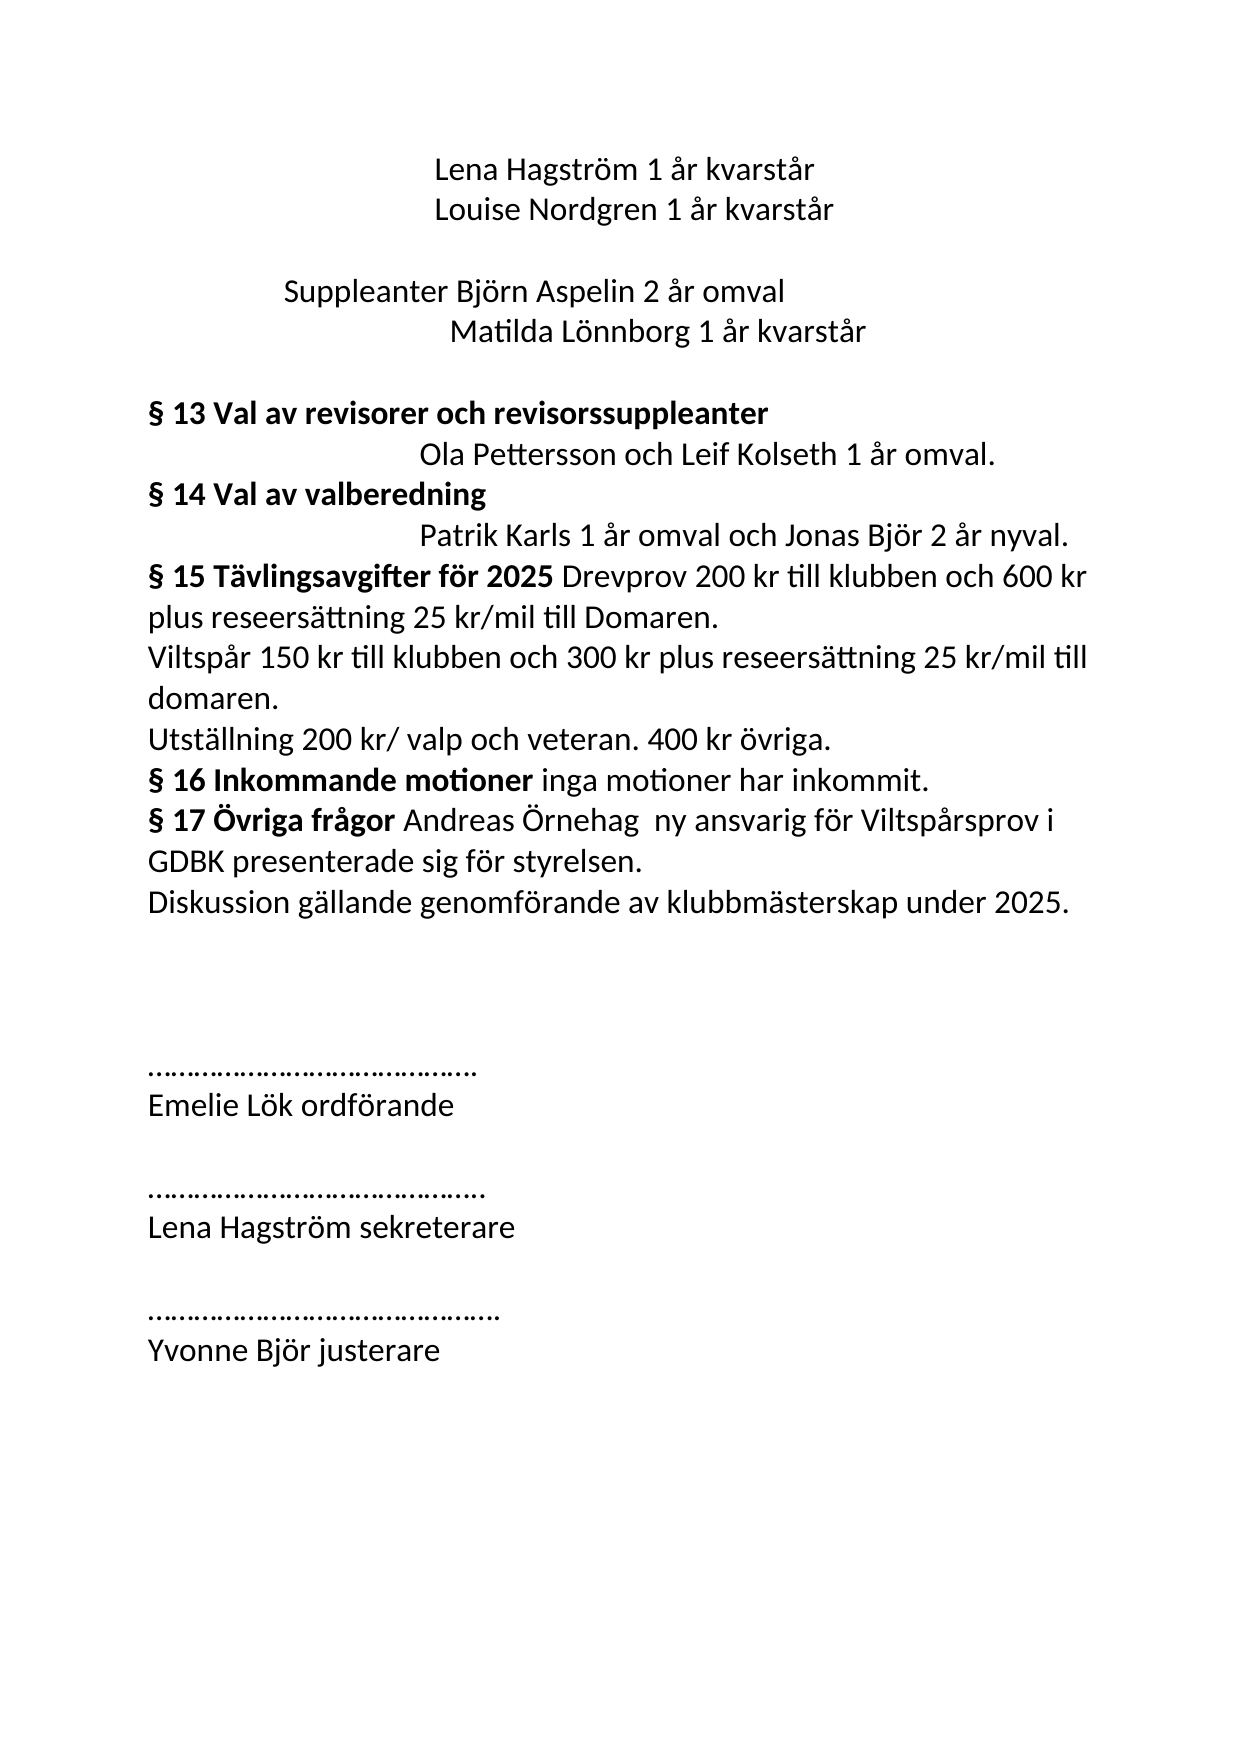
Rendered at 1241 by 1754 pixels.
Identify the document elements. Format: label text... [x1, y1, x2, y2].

text ………………………………………. [148, 1288, 1093, 1329]
text Louise Nordgren 1 år kvarstår [148, 188, 1093, 229]
text Matilda Lönnborg 1 år kvarstår [148, 311, 1093, 351]
text ……………………………………. [148, 1044, 1093, 1084]
text Lena Hagström sekreterare [148, 1207, 1093, 1247]
text Patrik Karls 1 år omval och Jonas Björ 2 år nyval. [148, 514, 1093, 555]
text Suppleanter Björn Aspelin 2 år omval [148, 270, 1093, 311]
text § 15 Tävlingsavgifter för 2025 Drevprov 200 kr till klubben och 600 kr plus reseersättning 25 kr/mil till Domaren. [148, 555, 1093, 636]
text Emelie Lök ordförande [148, 1084, 1093, 1125]
text § 14 Val av valberedning [148, 473, 1093, 514]
text § 13 Val av revisorer och revisorssuppleanter [148, 392, 1093, 433]
text Viltspår 150 kr till klubben och 300 kr plus reseersättning 25 kr/mil till domaren. [148, 636, 1093, 718]
text Yvonne Björ justerare [148, 1329, 1093, 1369]
text § 17 Övriga frågor Andreas Örnehag ny ansvarig för Viltspårsprov i GDBK presenterade sig för styrelsen. [148, 799, 1093, 881]
text Lena Hagström 1 år kvarstår [148, 148, 1093, 188]
text Diskussion gällande genomförande av klubbmästerskap under 2025. [148, 881, 1093, 921]
text …………………………………….. [148, 1166, 1093, 1207]
text § 16 Inkommande motioner inga motioner har inkommit. [148, 758, 1093, 799]
text Ola Pettersson och Leif Kolseth 1 år omval. [148, 433, 1093, 473]
text Utställning 200 kr/ valp och veteran. 400 kr övriga. [148, 718, 1093, 758]
